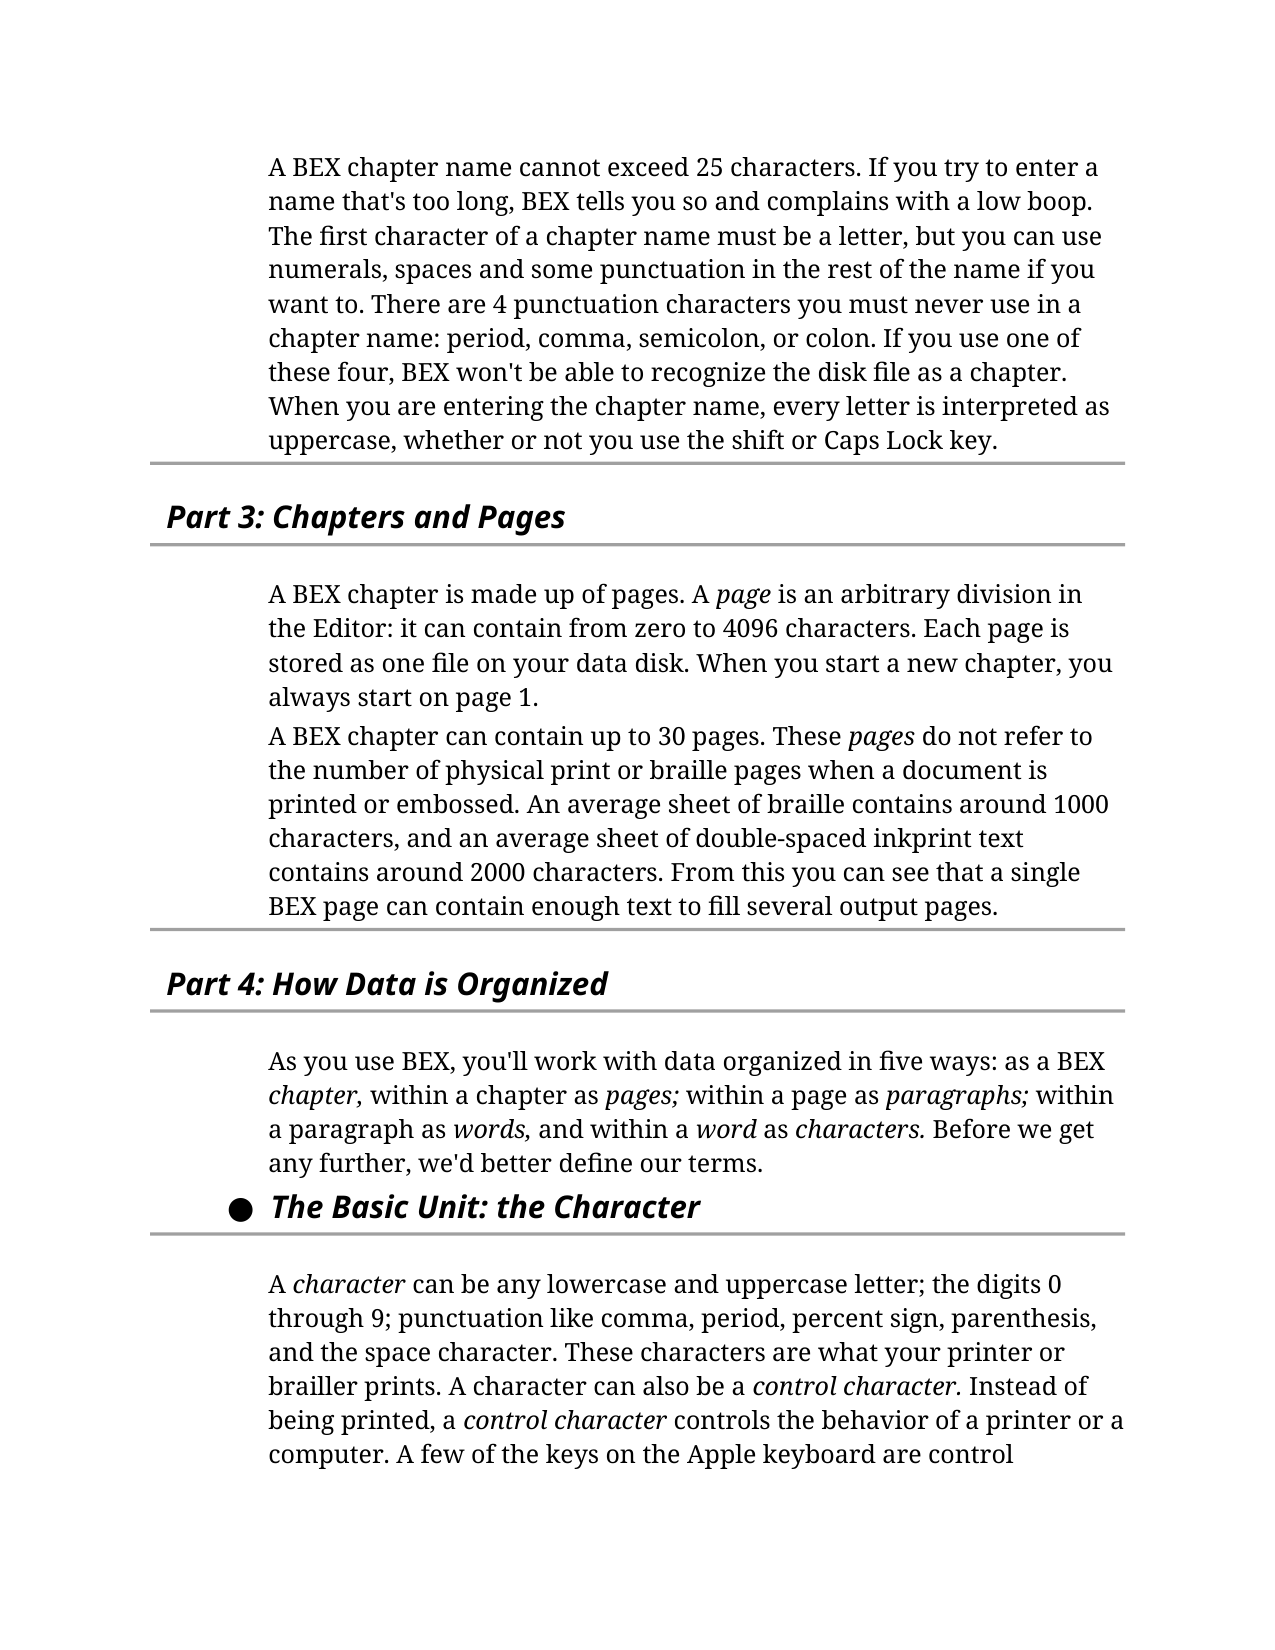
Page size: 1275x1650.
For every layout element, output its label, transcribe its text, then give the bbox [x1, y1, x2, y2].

text Part 3: Chapters and Pages [150, 496, 1125, 538]
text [268, 1266, 1125, 1471]
text A BEX chapter name cannot exceed 25 characters. If you try to enter a name that's too long, BEX tells you so and complains with a low boop. The first character of a chapter name must be a letter, but you can use numerals, spaces and some punctuation in the rest of the name if you want to. There are 4 punctuation characters you must never use in a chapter name: period, comma, semicolon, or colon. If you use one of these four, BEX won't be able to recognize the disk file as a chapter. When you are entering the chapter name, every letter is interpreted as uppercase, whether or not you use the shift or Caps Lock key. [268, 150, 1125, 457]
text As you use BEX, you'll work with data organized in five ways: as a BEX chapter, within a chapter as pages; within a page as paragraphs; within a paragraph as words, and within a word as characters. Before we get any further, we'd better define our terms. [268, 1043, 1125, 1179]
text A BEX chapter can contain up to 30 pages. These pages do not refer to the number of physical print or braille pages when a document is printed or embossed. An average sheet of braille contains around 1000 characters, and an average sheet of double-spaced inkprint text contains around 2000 characters. From this you can see that a single BEX page can contain enough text to fill several output pages. [268, 718, 1125, 923]
text Part 4: How Data is Organized [150, 962, 1125, 1004]
text A BEX chapter is made up of pages. A page is an arbitrary division in the Editor: it can contain from zero to 4096 characters. Each page is stored as one file on your data disk. When you start a new chapter, you always start on page 1. [268, 577, 1125, 713]
text ● The Basic Unit: the Character [227, 1185, 1125, 1227]
